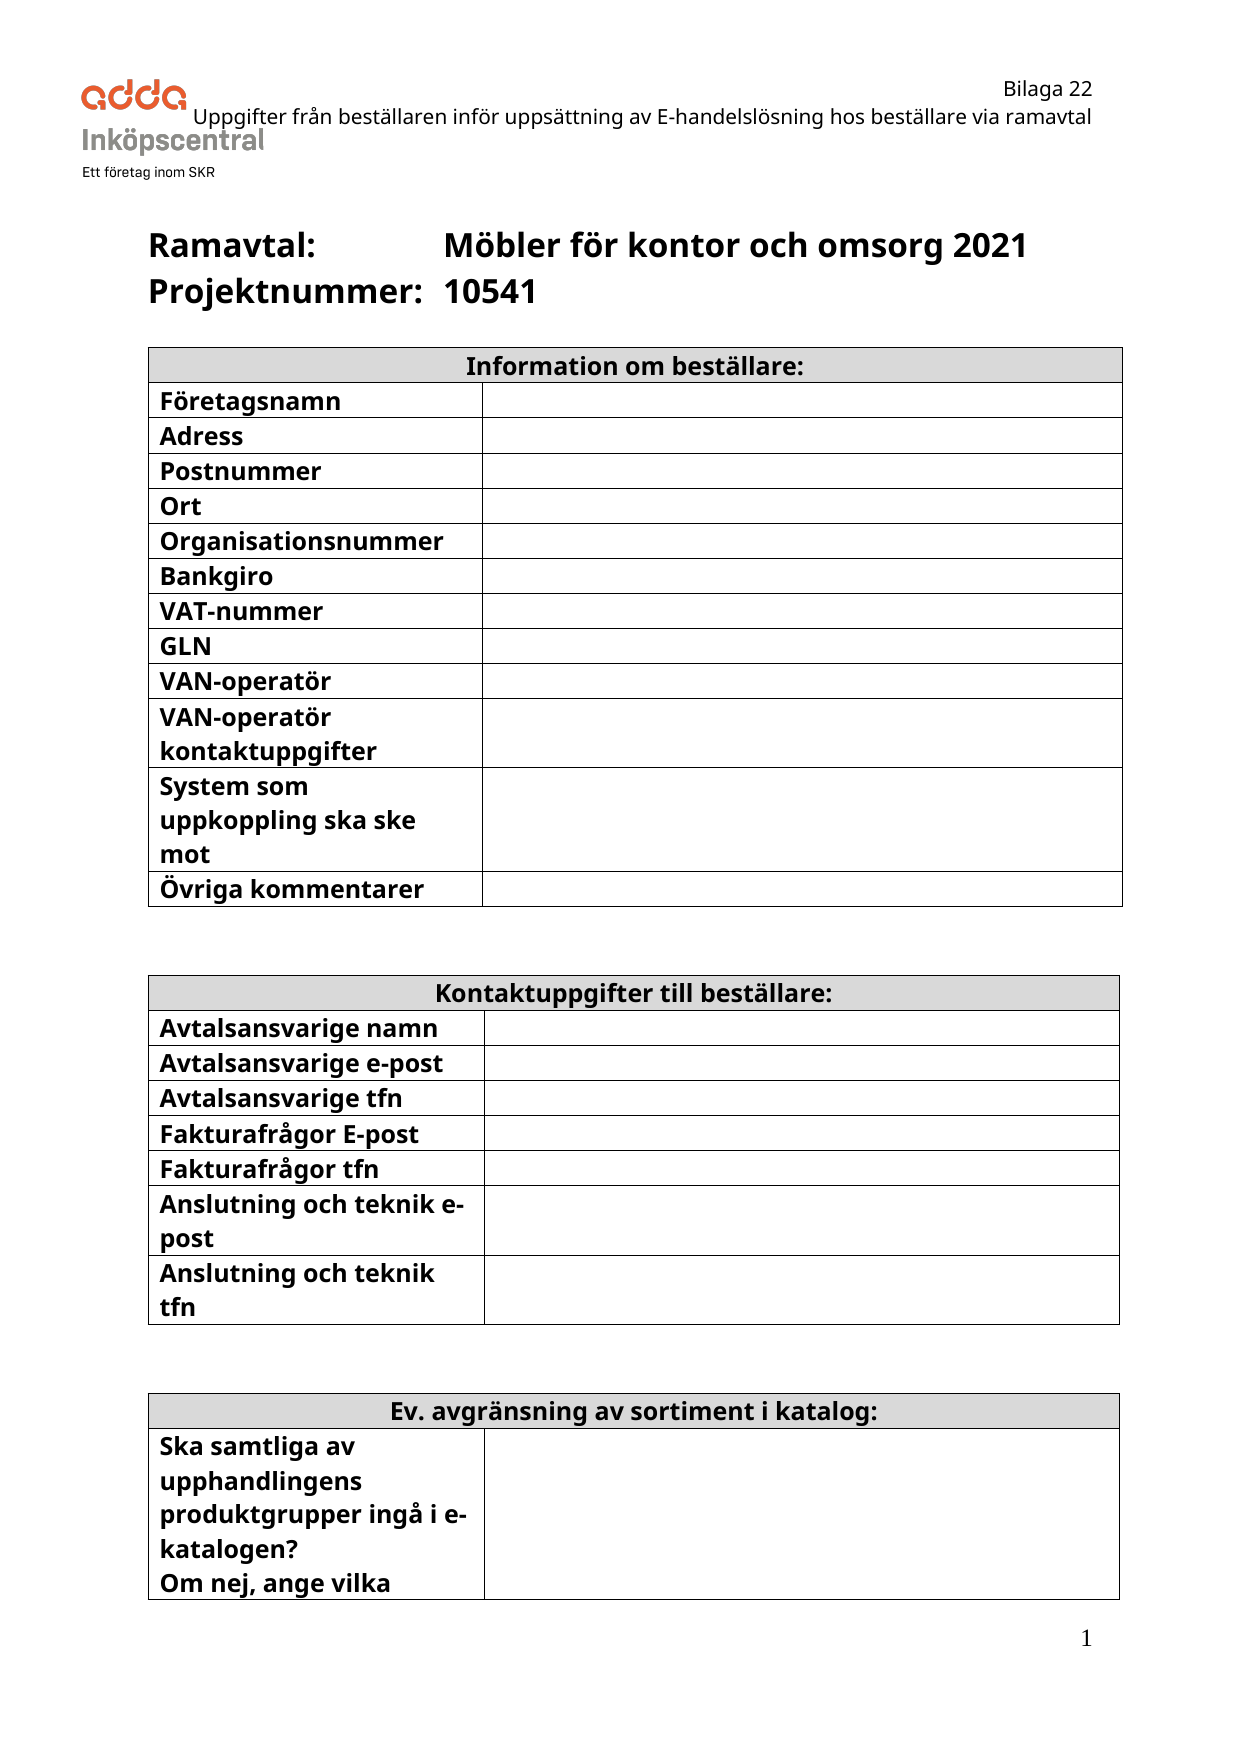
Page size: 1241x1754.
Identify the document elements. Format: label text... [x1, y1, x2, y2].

table_cell [483, 383, 1122, 417]
table_cell Anslutning och teknik e-post [149, 1186, 484, 1254]
table_cell Postnummer [149, 454, 482, 487]
text Projektnummer: 10541 [148, 268, 1093, 313]
table_cell Företagsnamn [149, 383, 482, 417]
table_cell [485, 1046, 1119, 1080]
text Ramavtal: Möbler för kontor och omsorg 2021 [148, 222, 1093, 268]
table_cell Ort [149, 489, 482, 523]
table_cell Fakturafrågor E-post [149, 1116, 484, 1150]
table_cell Ska samtliga av upphandlingens produktgrupper ingå i e-katalogen? Om nej, ange vilka produktgrupper som inte ska ingå: [149, 1429, 484, 1599]
table_cell Bankgiro [149, 559, 482, 593]
table_cell [485, 1429, 1119, 1599]
table_cell [483, 559, 1122, 593]
table_cell VAN-operatör kontaktuppgifter [149, 699, 482, 767]
table_cell Anslutning och teknik tfn [149, 1256, 484, 1324]
table_cell [483, 768, 1122, 871]
table_cell [483, 629, 1122, 663]
table_cell [485, 1011, 1119, 1045]
table_cell Fakturafrågor tfn [149, 1151, 484, 1185]
table_cell Övriga kommentarer [149, 872, 482, 906]
table_cell Organisationsnummer [149, 524, 482, 558]
table_cell Adress [149, 418, 482, 452]
table_cell [483, 524, 1122, 558]
table_cell VAN-operatör [149, 664, 482, 698]
table_cell [483, 699, 1122, 767]
table_header Kontaktuppgifter till beställare: [149, 976, 1119, 1010]
table_cell [485, 1186, 1119, 1254]
table_cell Avtalsansvarige tfn [149, 1081, 484, 1115]
table_cell [483, 454, 1122, 487]
table_cell System som uppkoppling ska ske mot [149, 768, 482, 871]
table_cell [485, 1256, 1119, 1324]
table_cell [483, 872, 1122, 906]
table_cell [485, 1116, 1119, 1150]
table_cell Avtalsansvarige namn [149, 1011, 484, 1045]
table_cell [485, 1081, 1119, 1115]
table_header Information om beställare: [149, 348, 1122, 382]
table_cell [483, 594, 1122, 628]
table_cell [483, 489, 1122, 523]
table_cell [483, 664, 1122, 698]
table_cell Avtalsansvarige e-post [149, 1046, 484, 1080]
table_cell GLN [149, 629, 482, 663]
table_header Ev. avgränsning av sortiment i katalog: [149, 1394, 1119, 1428]
table_cell [483, 418, 1122, 452]
table_cell VAT-nummer [149, 594, 482, 628]
picture [78, 77, 264, 181]
table_cell [485, 1151, 1119, 1185]
